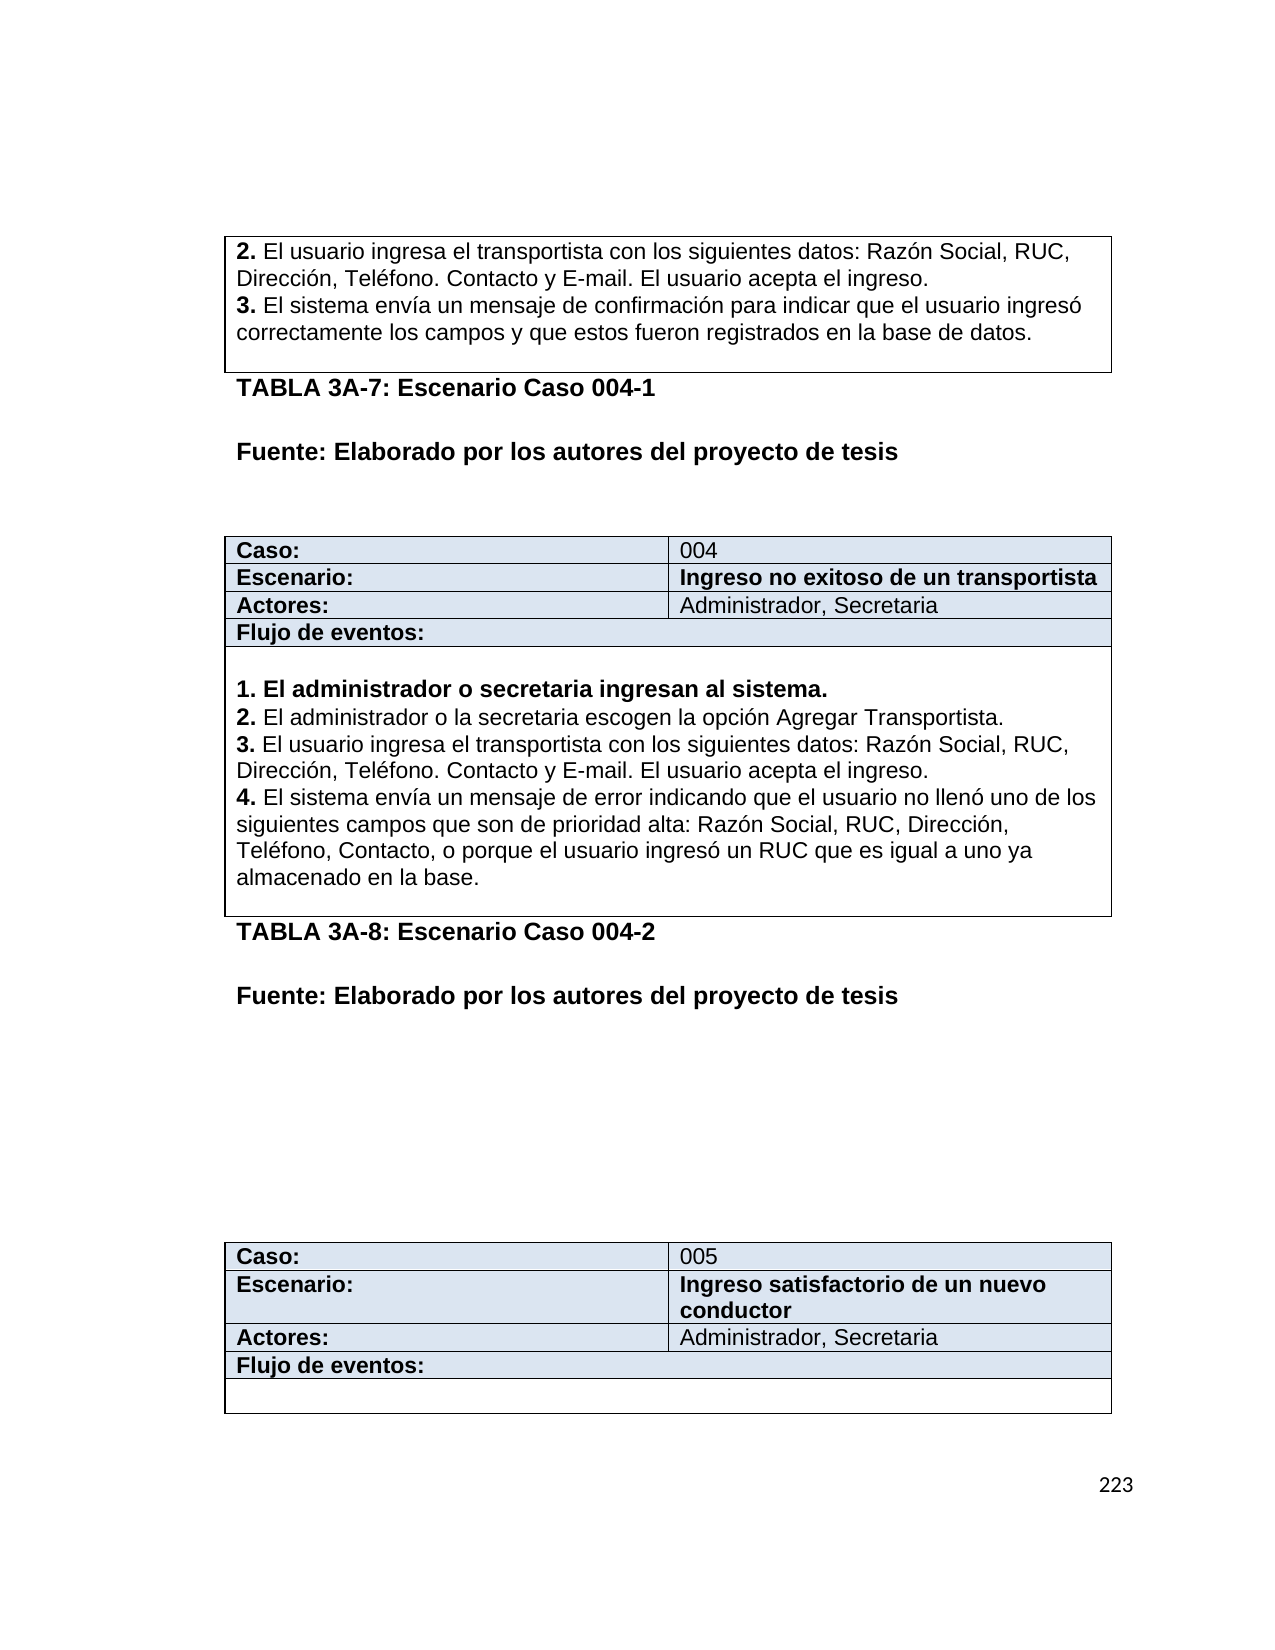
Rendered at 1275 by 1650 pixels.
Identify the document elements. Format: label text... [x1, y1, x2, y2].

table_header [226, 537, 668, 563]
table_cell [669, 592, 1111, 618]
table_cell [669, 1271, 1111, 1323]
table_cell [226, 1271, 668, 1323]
text TABLA 3A-7: Escenario Caso 004-1 [236, 373, 1133, 401]
text Fuente: Elaborado por los autores del proyecto de tesis [236, 437, 1133, 465]
text Fuente: Elaborado por los autores del proyecto de tesis [236, 981, 1133, 1010]
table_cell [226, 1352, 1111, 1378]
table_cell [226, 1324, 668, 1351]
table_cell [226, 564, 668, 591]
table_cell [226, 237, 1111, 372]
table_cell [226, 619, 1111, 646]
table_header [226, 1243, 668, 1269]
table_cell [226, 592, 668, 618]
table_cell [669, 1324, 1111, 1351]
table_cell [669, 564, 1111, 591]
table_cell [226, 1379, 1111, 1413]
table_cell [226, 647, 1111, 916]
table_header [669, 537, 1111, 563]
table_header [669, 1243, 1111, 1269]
text TABLA 3A-8: Escenario Caso 004-2 [236, 917, 1133, 946]
